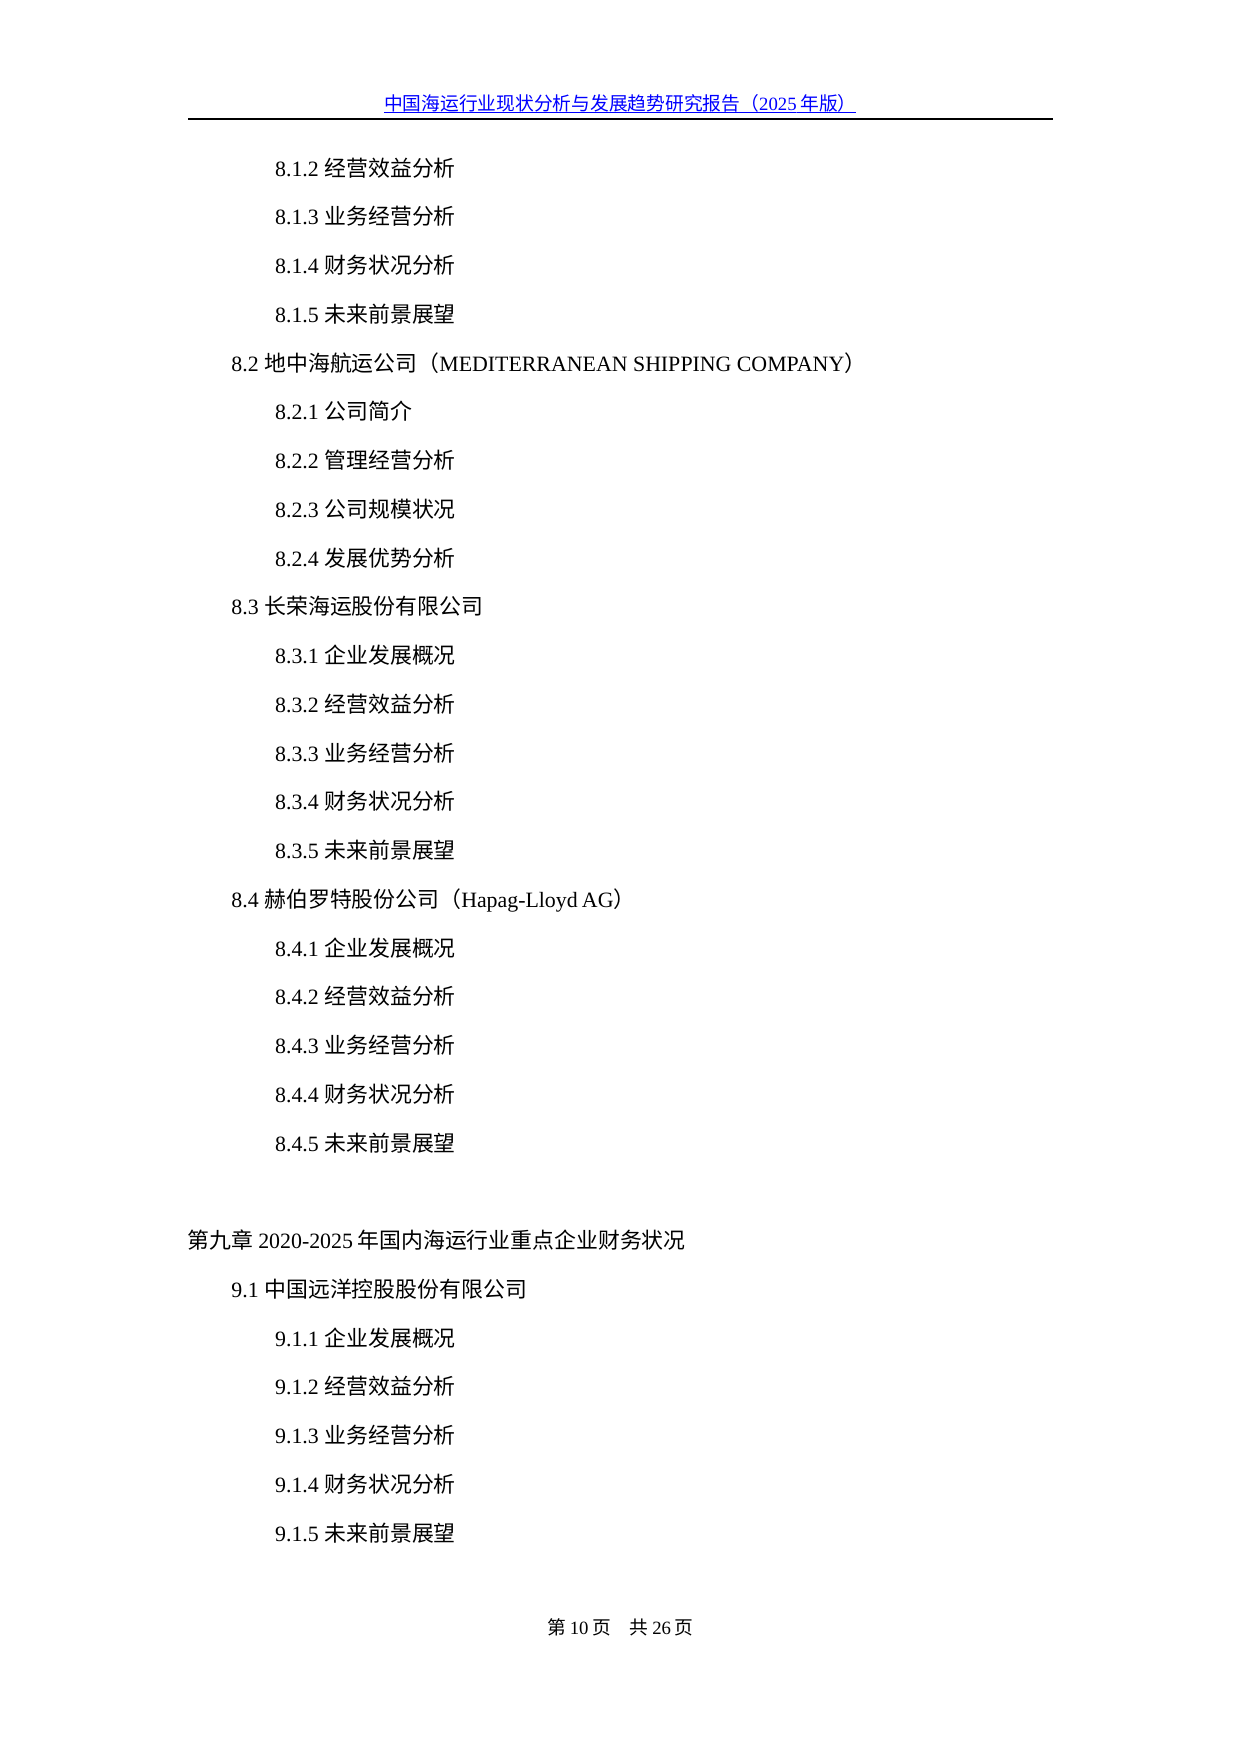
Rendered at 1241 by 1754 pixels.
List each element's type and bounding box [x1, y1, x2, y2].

text [187, 150, 1053, 1548]
